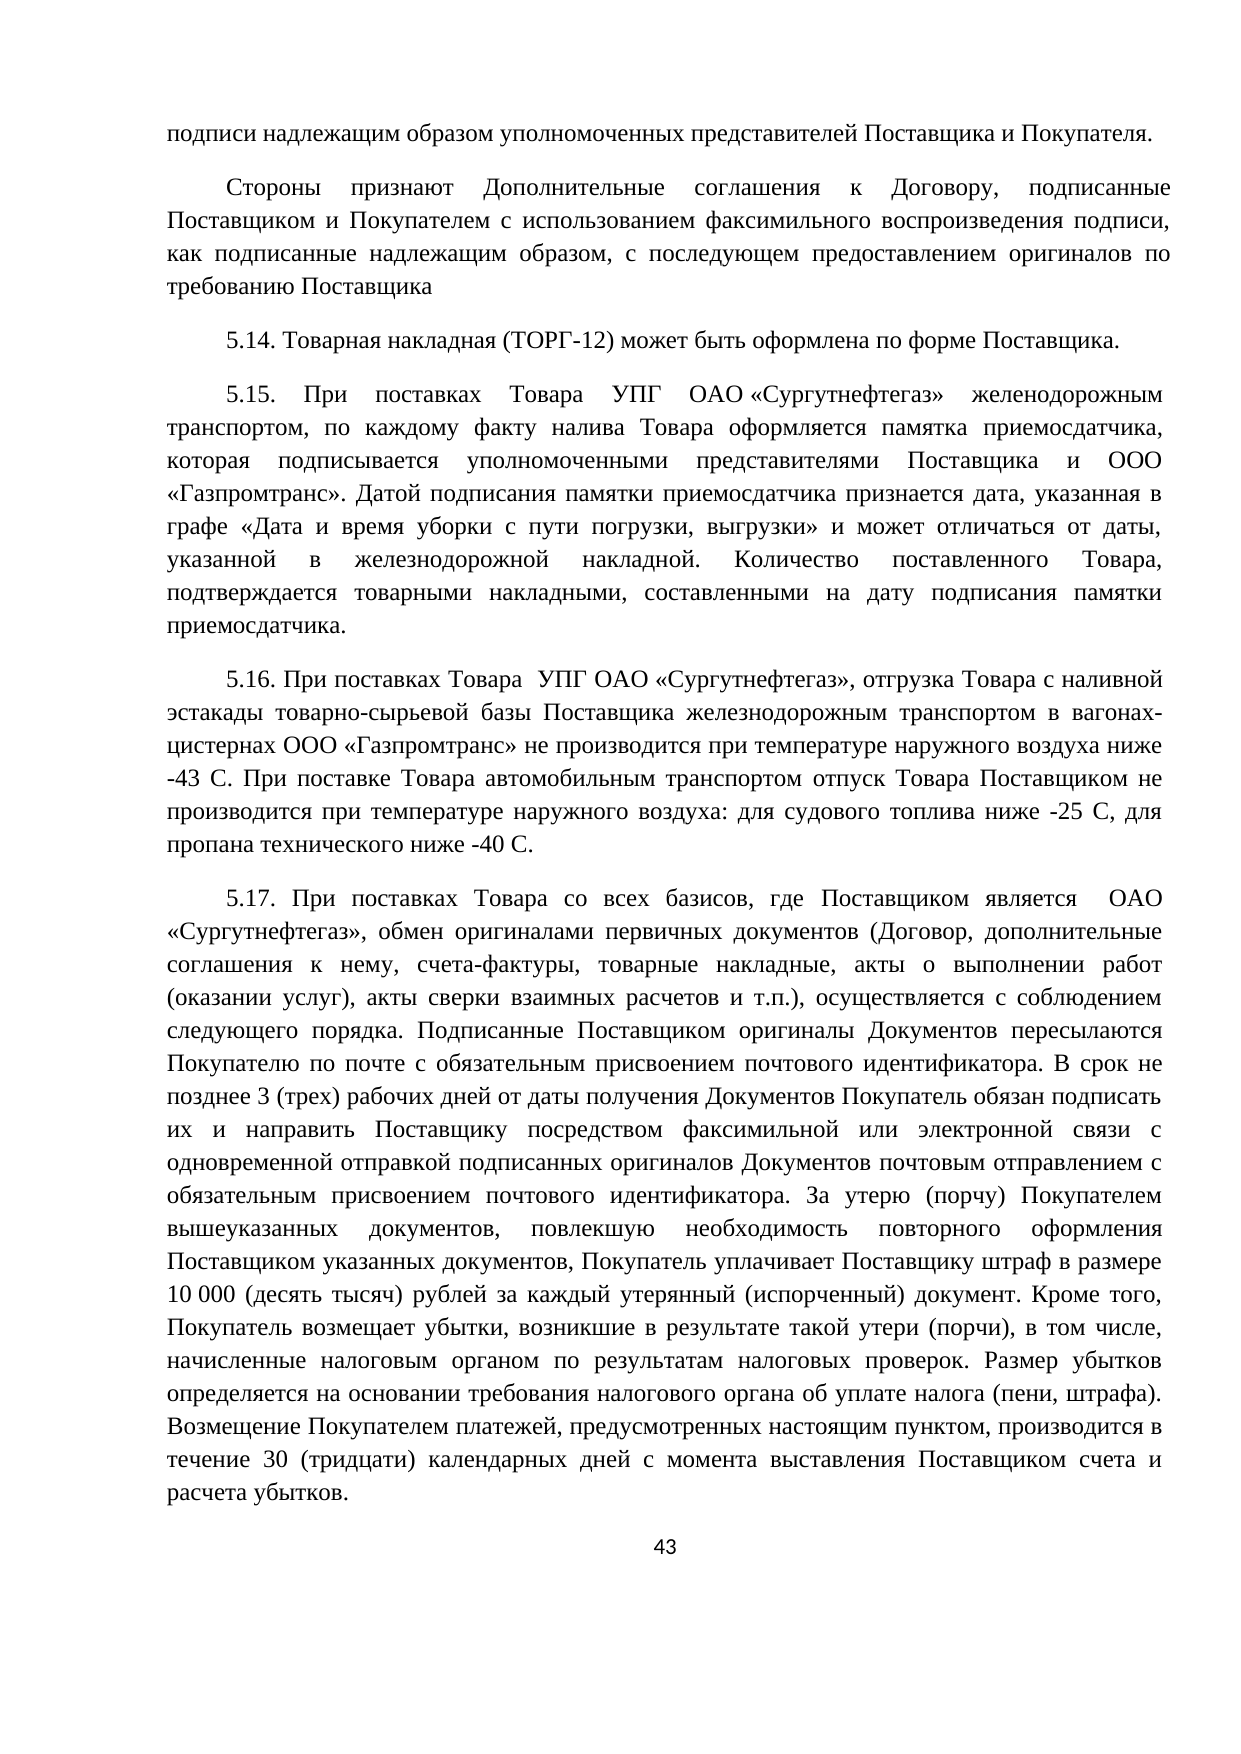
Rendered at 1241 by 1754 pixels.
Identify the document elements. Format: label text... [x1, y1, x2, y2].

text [167, 118, 1171, 147]
text 5.14. Товарная накладная (ТОРГ-12) может быть оформлена по форме Поставщика. [167, 325, 1163, 354]
text Стороны признают Дополнительные соглашения к Договору, подписанные Поставщиком и Покупателем с использованием факсимильного воспроизведения подписи, как подписанные надлежащим образом, с последующем предоставлением оригиналов по требованию Поставщика [167, 172, 1171, 300]
text 5.17. При поставках Товара со всех базисов, где Поставщиком является ОАО «Сургутнефтегаз», обмен оригиналами первичных документов (Договор, дополнительные соглашения к нему, счета-фактуры, товарные накладные, акты о выполнении работ (оказании услуг), акты сверки взаимных расчетов и т.п.), осуществляется с соблюдением следующего порядка. Подписанные Поставщиком оригиналы Документов пересылаются Покупателю по почте с обязательным присвоением почтового идентификатора. В срок не позднее 3 (трех) рабочих дней от даты получения Документов Покупатель обязан подписать их и направить Поставщику посредством факсимильной или электронной связи с одновременной отправкой подписанных оригиналов Документов почтовым отправлением с обязательным присвоением почтового идентификатора. За утерю (порчу) Покупателем вышеуказанных документов, повлекшую необходимость повторного оформления Поставщиком указанных документов, Покупатель уплачивает Поставщику штраф в размере 10 000 (десять тысяч) рублей за каждый утерянный (испорченный) документ. Кроме того, Покупатель возмещает убытки, возникшие в результате такой утери (порчи), в том числе, начисленные налоговым органом по результатам налоговых проверок. Размер убытков определяется на основании требования налогового органа об уплате налога (пени, штрафа). Возмещение Покупателем платежей, предусмотренных настоящим пунктом, производится в течение 30 (тридцати) календарных дней с момента выставления Поставщиком счета и расчета убытков. [167, 883, 1163, 1506]
text 5.16. При поставках Товара УПГ ОАО «Сургутнефтегаз», отгрузка Товара с наливной эстакады товарно-сырьевой базы Поставщика железнодорожным транспортом в вагонах-цистернах ООО «Газпромтранс» не производится при температуре наружного воздуха ниже -43 С. При поставке Товара автомобильным транспортом отпуск Товара Поставщиком не производится при температуре наружного воздуха: для судового топлива ниже -25 С, для пропана технического ниже -40 С. [167, 664, 1163, 858]
text 5.15. При поставках Товара УПГ ОАО «Сургутнефтегаз» желенодорожным транспортом, по каждому факту налива Товара оформляется памятка приемосдатчика, которая подписывается уполномоченными представителями Поставщика и ООО «Газпромтранс». Датой подписания памятки приемосдатчика признается дата, указанная в графе «Дата и время уборки с пути погрузки, выгрузки» и может отличаться от даты, указанной в железнодорожной накладной. Количество поставленного Товара, подтверждается товарными накладными, составленными на дату подписания памятки приемосдатчика. [167, 379, 1163, 639]
